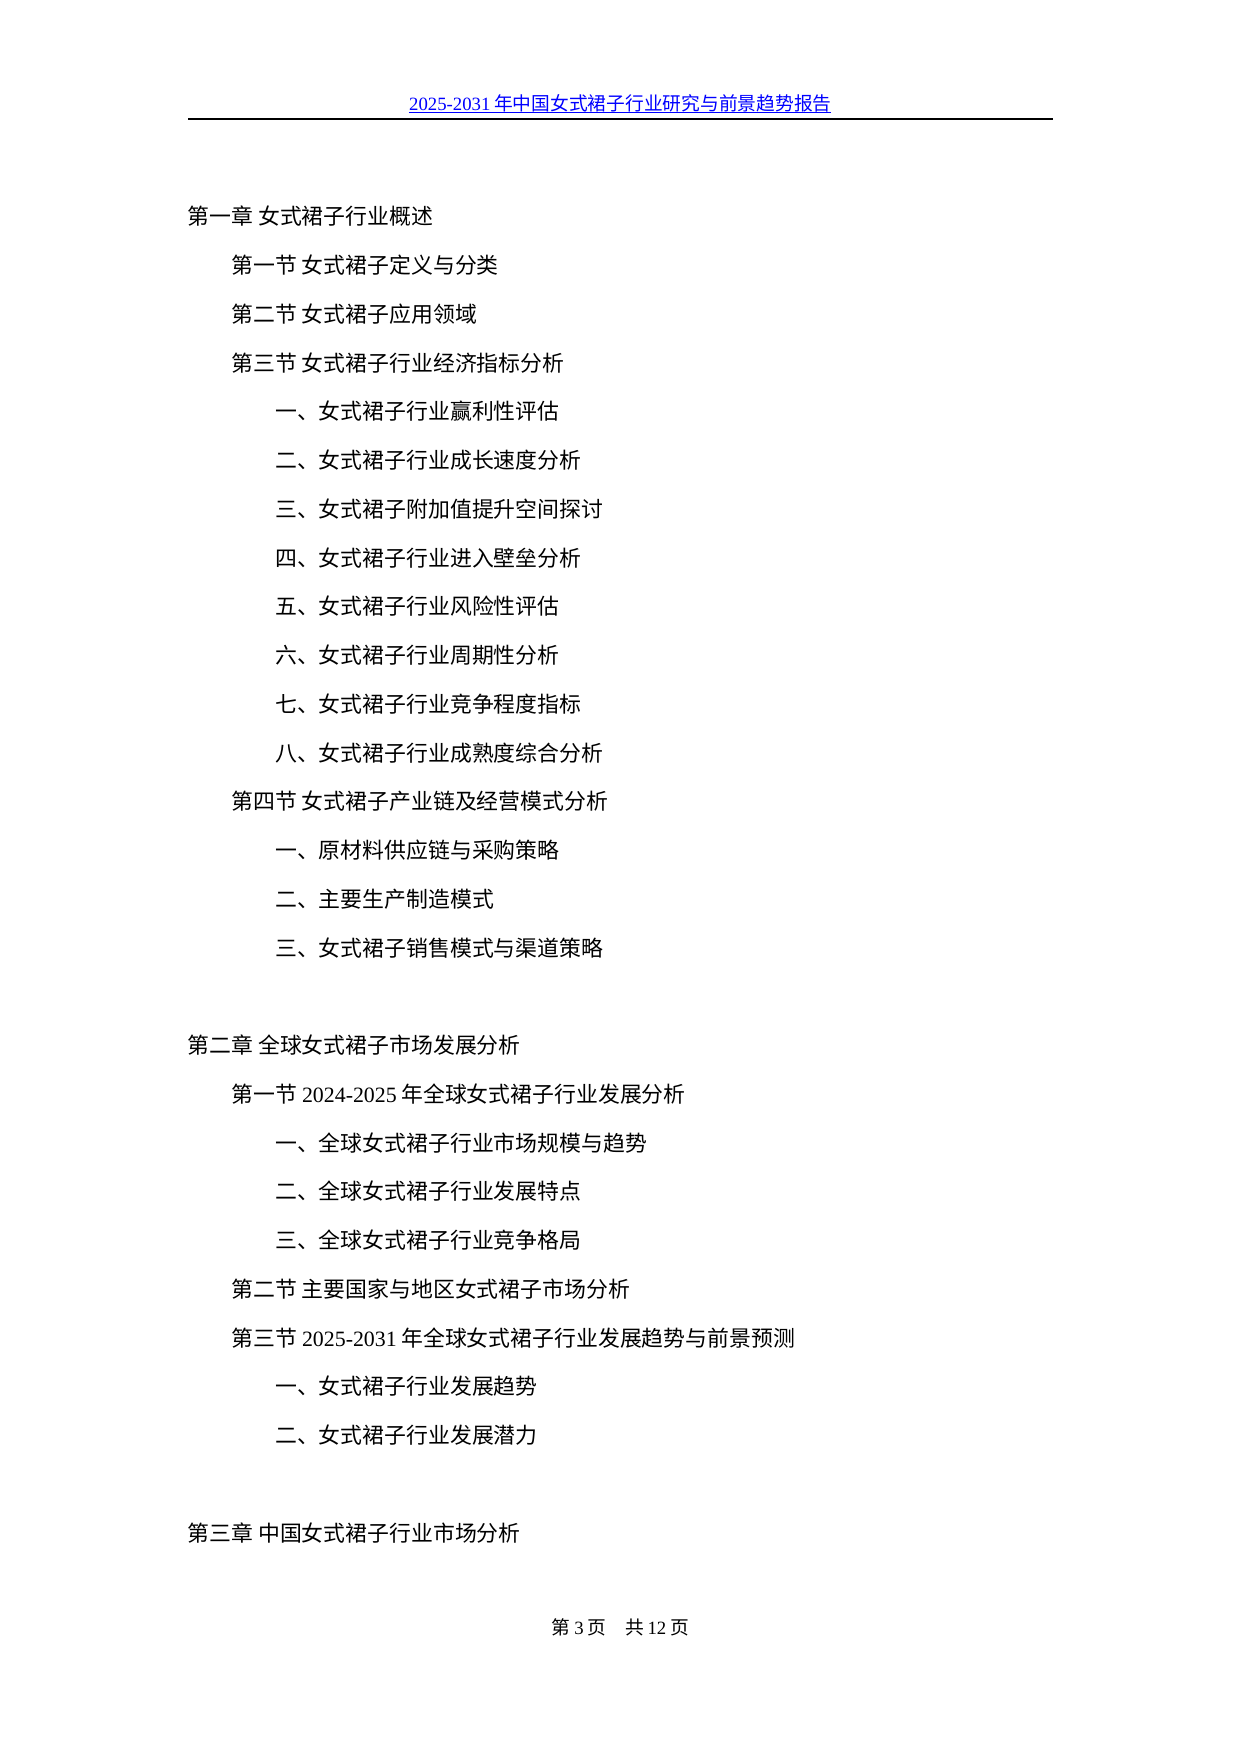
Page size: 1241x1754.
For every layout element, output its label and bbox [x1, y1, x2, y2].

text [187, 150, 1053, 1548]
